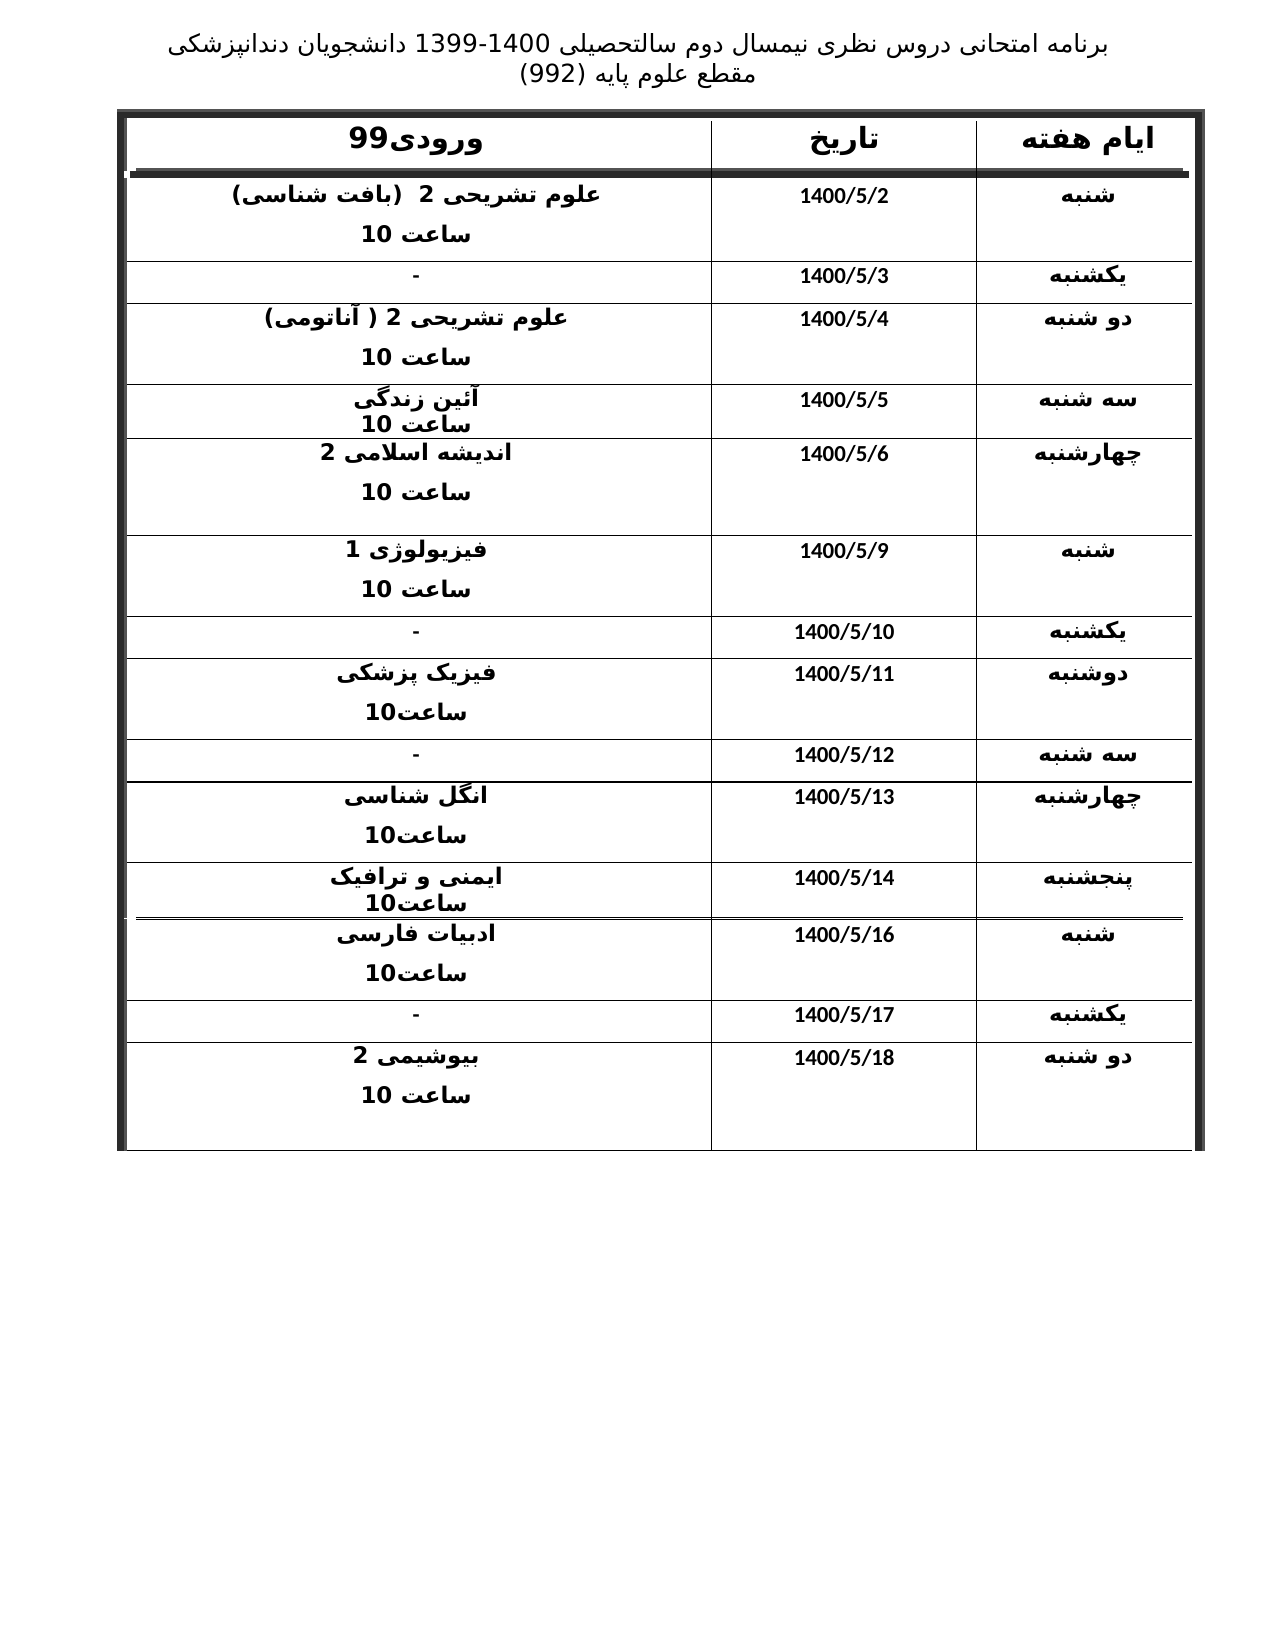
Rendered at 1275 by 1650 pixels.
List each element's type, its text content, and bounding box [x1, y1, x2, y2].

table_cell ادبیات فارسی ساعت10 [127, 917, 711, 999]
table_cell یکشنبه [977, 1001, 1192, 1042]
table_cell ایمنی و ترافیک ساعت10 [127, 863, 711, 917]
table_cell انگل شناسی ساعت10 [127, 783, 711, 862]
table_cell چهارشنبه [977, 439, 1192, 535]
table_cell فیزیولوژی 1 ساعت 10 [127, 536, 711, 616]
table_cell 1400/5/11 [712, 659, 976, 739]
table_cell - [127, 740, 711, 781]
table_cell 1400/5/10 [712, 617, 976, 658]
table_cell 1400/5/16 [712, 920, 976, 999]
table_cell - [127, 1001, 711, 1042]
table_cell 1400/5/13 [712, 783, 976, 862]
table_cell یکشنبه [977, 262, 1192, 303]
table_header تاریخ [712, 121, 976, 168]
table_cell 1400/5/4 [712, 304, 976, 384]
table_cell 1400/5/6 [712, 439, 976, 535]
table_cell 1400/5/3 [712, 262, 976, 303]
table_cell یکشنبه [977, 617, 1192, 658]
table_cell 1400/5/2 [712, 181, 976, 261]
table_cell شنبه [977, 917, 1194, 999]
table_cell بیوشیمی 2 ساعت 10 [127, 1043, 711, 1149]
table_cell آئین زندگی ساعت 10 [127, 385, 711, 438]
table_cell شنبه [977, 536, 1192, 616]
table_cell علوم تشریحی 2 ( آناتومی) ساعت 10 [127, 304, 711, 384]
table_cell 1400/5/5 [712, 385, 976, 438]
table_cell سه شنبه [977, 385, 1192, 438]
table_cell - [127, 617, 711, 658]
table_cell دو شنبه [977, 1043, 1192, 1149]
table_header ایام هفته [977, 121, 1192, 168]
table_header ورودی99 [127, 121, 711, 168]
table_cell 1400/5/14 [712, 863, 976, 917]
table_cell دو شنبه [977, 304, 1192, 384]
text برنامه امتحانی دروس نظری نیمسال دوم سالتحصیلی 1400-1399 دانشجویان دندانپزشکی مقطع علوم پایه (992) [150, 29, 1125, 88]
table_cell دوشنبه [977, 659, 1192, 739]
table_cell 1400/5/9 [712, 536, 976, 616]
table_cell شنبه [977, 168, 1195, 261]
table_cell چهارشنبه [977, 783, 1192, 862]
table_cell 1400/5/18 [712, 1043, 976, 1149]
table_cell اندیشه اسلامی 2 ساعت 10 [127, 439, 711, 535]
table_cell فیزیک پزشکی ساعت10 [127, 659, 711, 739]
table_cell پنجشنبه [977, 863, 1192, 917]
table_cell 1400/5/12 [712, 740, 976, 781]
table_cell سه شنبه [977, 740, 1192, 781]
table_cell - [127, 262, 711, 303]
table_cell 1400/5/17 [712, 1001, 976, 1042]
table_cell علوم تشریحی 2 (بافت شناسی) ساعت 10 [124, 168, 711, 261]
